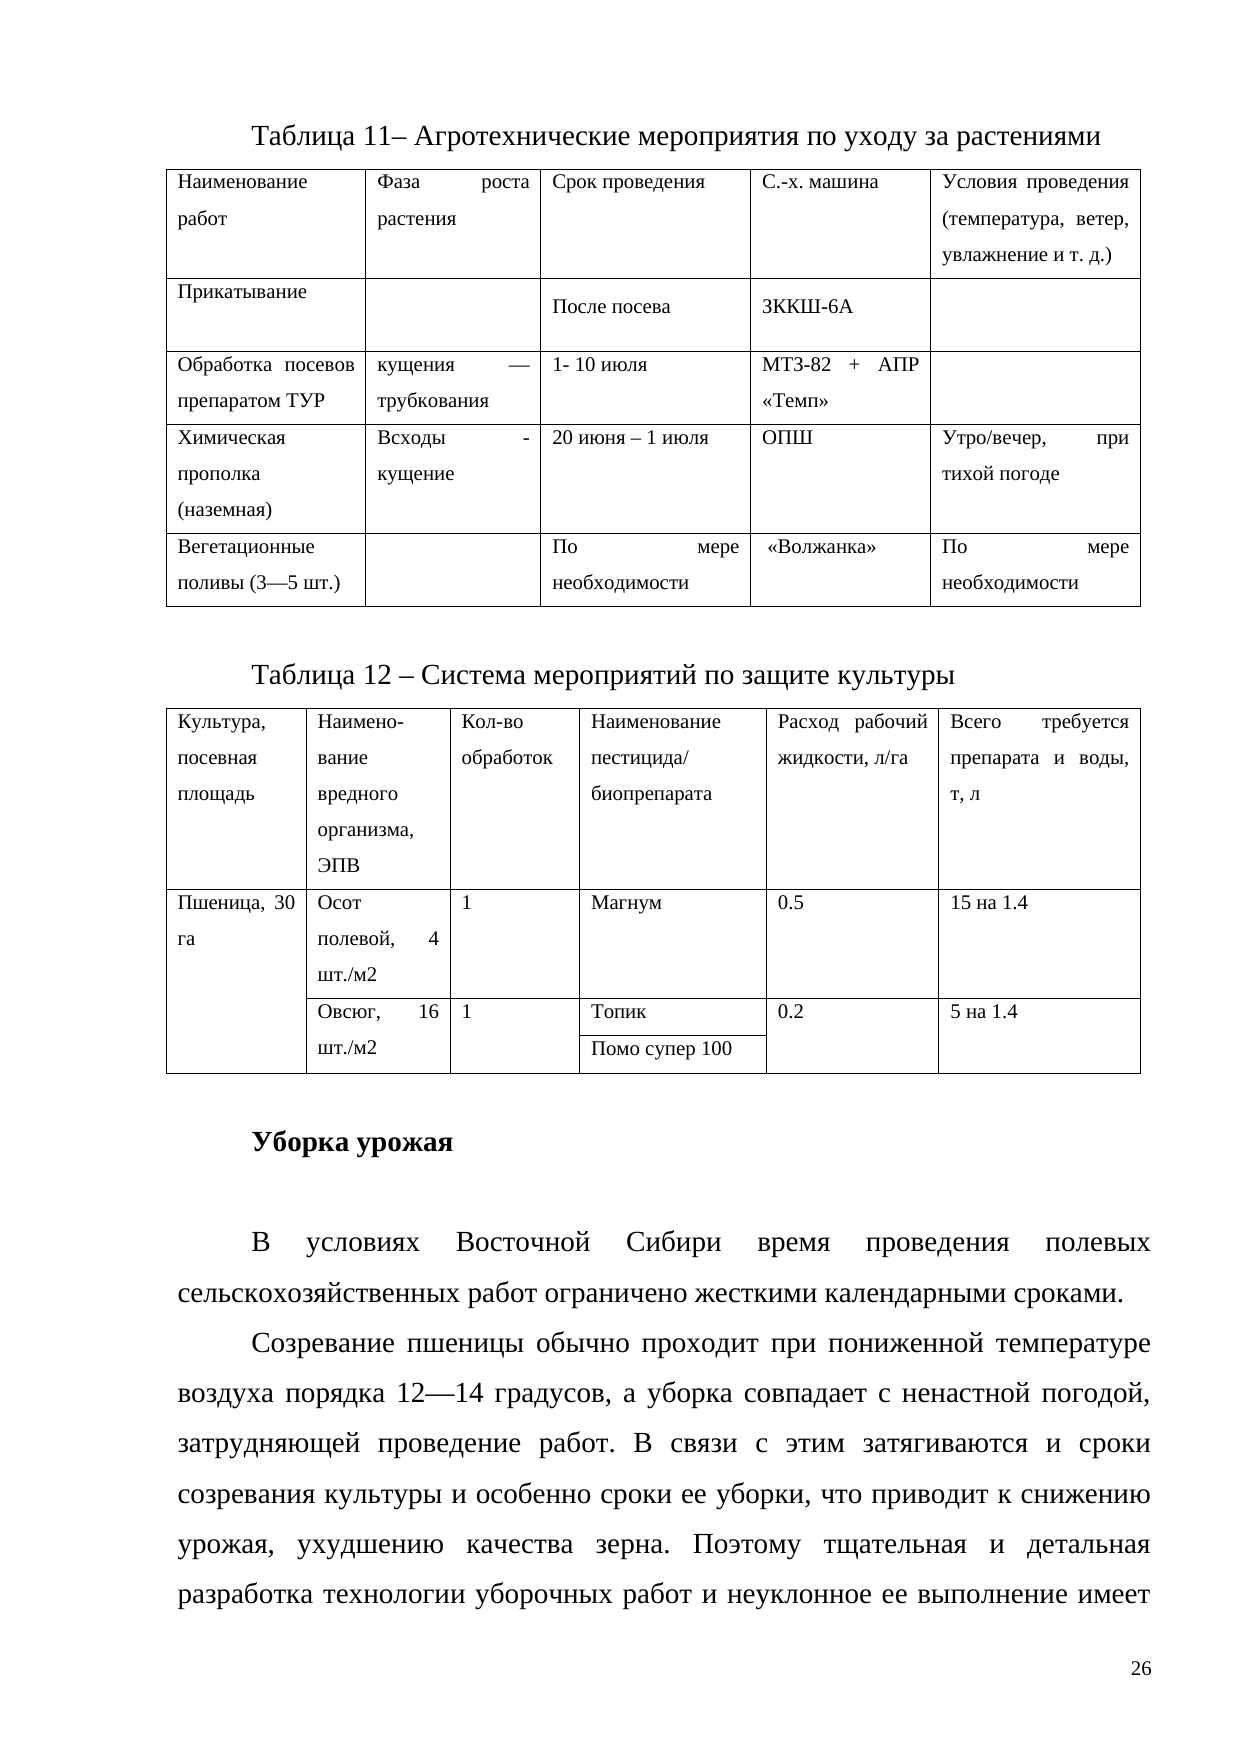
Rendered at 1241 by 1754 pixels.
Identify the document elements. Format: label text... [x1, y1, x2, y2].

table_cell 1 [451, 999, 579, 1072]
table_cell Осот полевой, 4 шт./м2 [307, 890, 450, 998]
text Уборка урожая [177, 1124, 1152, 1157]
table_cell 1 [451, 890, 579, 998]
table_cell Топик [580, 999, 766, 1035]
table_cell 0.2 [767, 999, 938, 1072]
table_cell Прикатывание [167, 279, 365, 351]
table_header Условия проведения (температура, ветер, увлажнение и т. д.) [931, 170, 1140, 278]
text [177, 1325, 1152, 1610]
text Таблица 11– Агротехнические мероприятия по уходу за растениями [177, 118, 1152, 152]
table_header Наименование пестицида/ биопрепарата [580, 709, 766, 889]
table_header Наимено-вание вредного организма, ЭПВ [307, 709, 450, 889]
table_cell Магнум [580, 890, 766, 998]
table_cell После посева [541, 279, 750, 351]
table_cell [931, 279, 1140, 351]
table_header Расход рабочий жидкости, л/га [767, 709, 938, 889]
table_cell ЗККШ-6А [751, 279, 930, 351]
table_header Фаза роста растения [366, 170, 540, 278]
table_header Наименование работ [167, 170, 365, 278]
table_header Кол-во обработок [451, 709, 579, 889]
table_cell Овсюг, 16 шт./м2 [307, 999, 450, 1072]
table_header Срок проведения [541, 170, 750, 278]
table_cell 0.5 [767, 890, 938, 998]
text В условиях Восточной Сибири время проведения полевых сельскохозяйственных работ ограничено жесткими календарными сроками. [177, 1224, 1152, 1308]
table_header Культура, посевная площадь [167, 709, 306, 889]
table_cell По мере необходимости [541, 534, 750, 606]
table_header Всего требуется препарата и воды, т, л [939, 709, 1140, 889]
table_cell Обработка посевов препаратом ТУР [167, 352, 365, 424]
table_cell 15 на 1.4 [939, 890, 1140, 998]
table_cell [366, 279, 540, 351]
table_cell Химическая прополка (наземная) [167, 425, 365, 533]
table_cell Пшеница, [167, 890, 306, 1072]
text Таблица 12 – Система мероприятий по защите культуры [177, 657, 1152, 691]
table_header С.-х. машина [751, 170, 930, 278]
table_cell 1- 10 июля [541, 352, 750, 424]
table_cell ОПШ [751, 425, 930, 533]
table_cell 20 июня – 1 июля [541, 425, 750, 533]
table_cell Всходы - кущение [366, 425, 540, 533]
table_cell Помо супер 100 [580, 1036, 766, 1072]
table_cell [366, 534, 540, 606]
table_cell «Волжанка» [751, 534, 930, 606]
table_cell Утро/вечер, при тихой погоде [931, 425, 1140, 533]
table_cell кущения — трубкования [366, 352, 540, 424]
table_cell По мере необходимости [931, 534, 1140, 606]
table_cell 5 на 1.4 [939, 999, 1140, 1072]
table_cell МТЗ-82 + АПР «Темп» [751, 352, 930, 424]
table_cell Вегетационные поливы (3—5 шт.) [167, 534, 365, 606]
table_cell [931, 352, 1140, 424]
